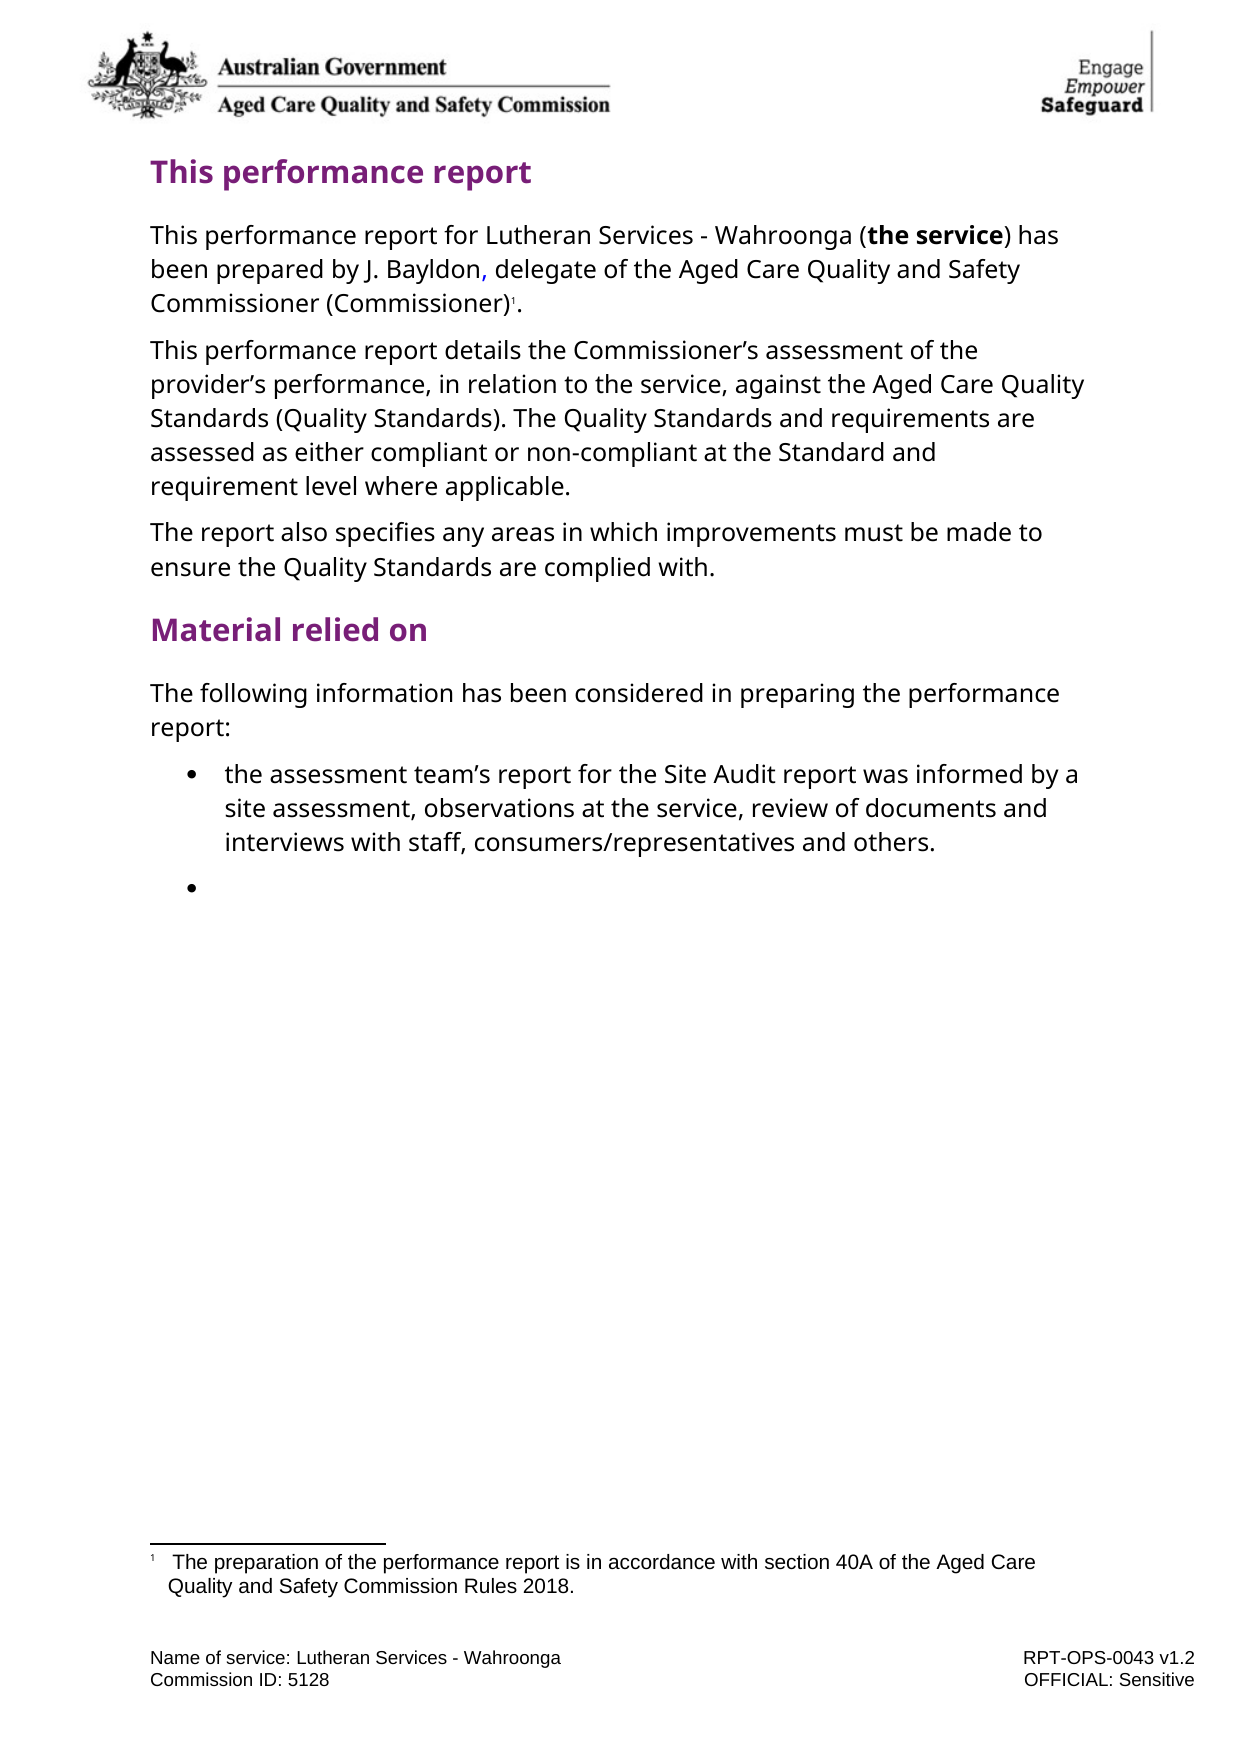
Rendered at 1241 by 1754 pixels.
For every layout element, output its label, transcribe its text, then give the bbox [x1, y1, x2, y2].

text This performance report details the Commissioner’s assessment of the provider’s performance, in relation to the service, against the Aged Care Quality Standards (Quality Standards). The Quality Standards and requirements are assessed as either compliant or non-compliant at the Standard and requirement level where applicable. [150, 332, 1090, 503]
text The following information has been considered in preparing the performance report: [150, 676, 1090, 744]
list the assessment team’s report for the Site Audit report was informed by a site assessment, observations at the service, review of documents and interviews with staff, consumers/representatives and others. [187, 756, 1090, 859]
text The report also specifies any areas in which improvements must be made to ensure the Quality Standards are complied with. [150, 515, 1090, 583]
text This performance report for Lutheran Services - Wahroonga (the service) has been prepared by J. Bayldon, delegate of the Aged Care Quality and Safety Commissioner (Commissioner). [150, 218, 1090, 320]
text This performance report [150, 150, 1090, 193]
subtitle Material relied on [150, 608, 1090, 651]
picture [0, 23, 1241, 131]
